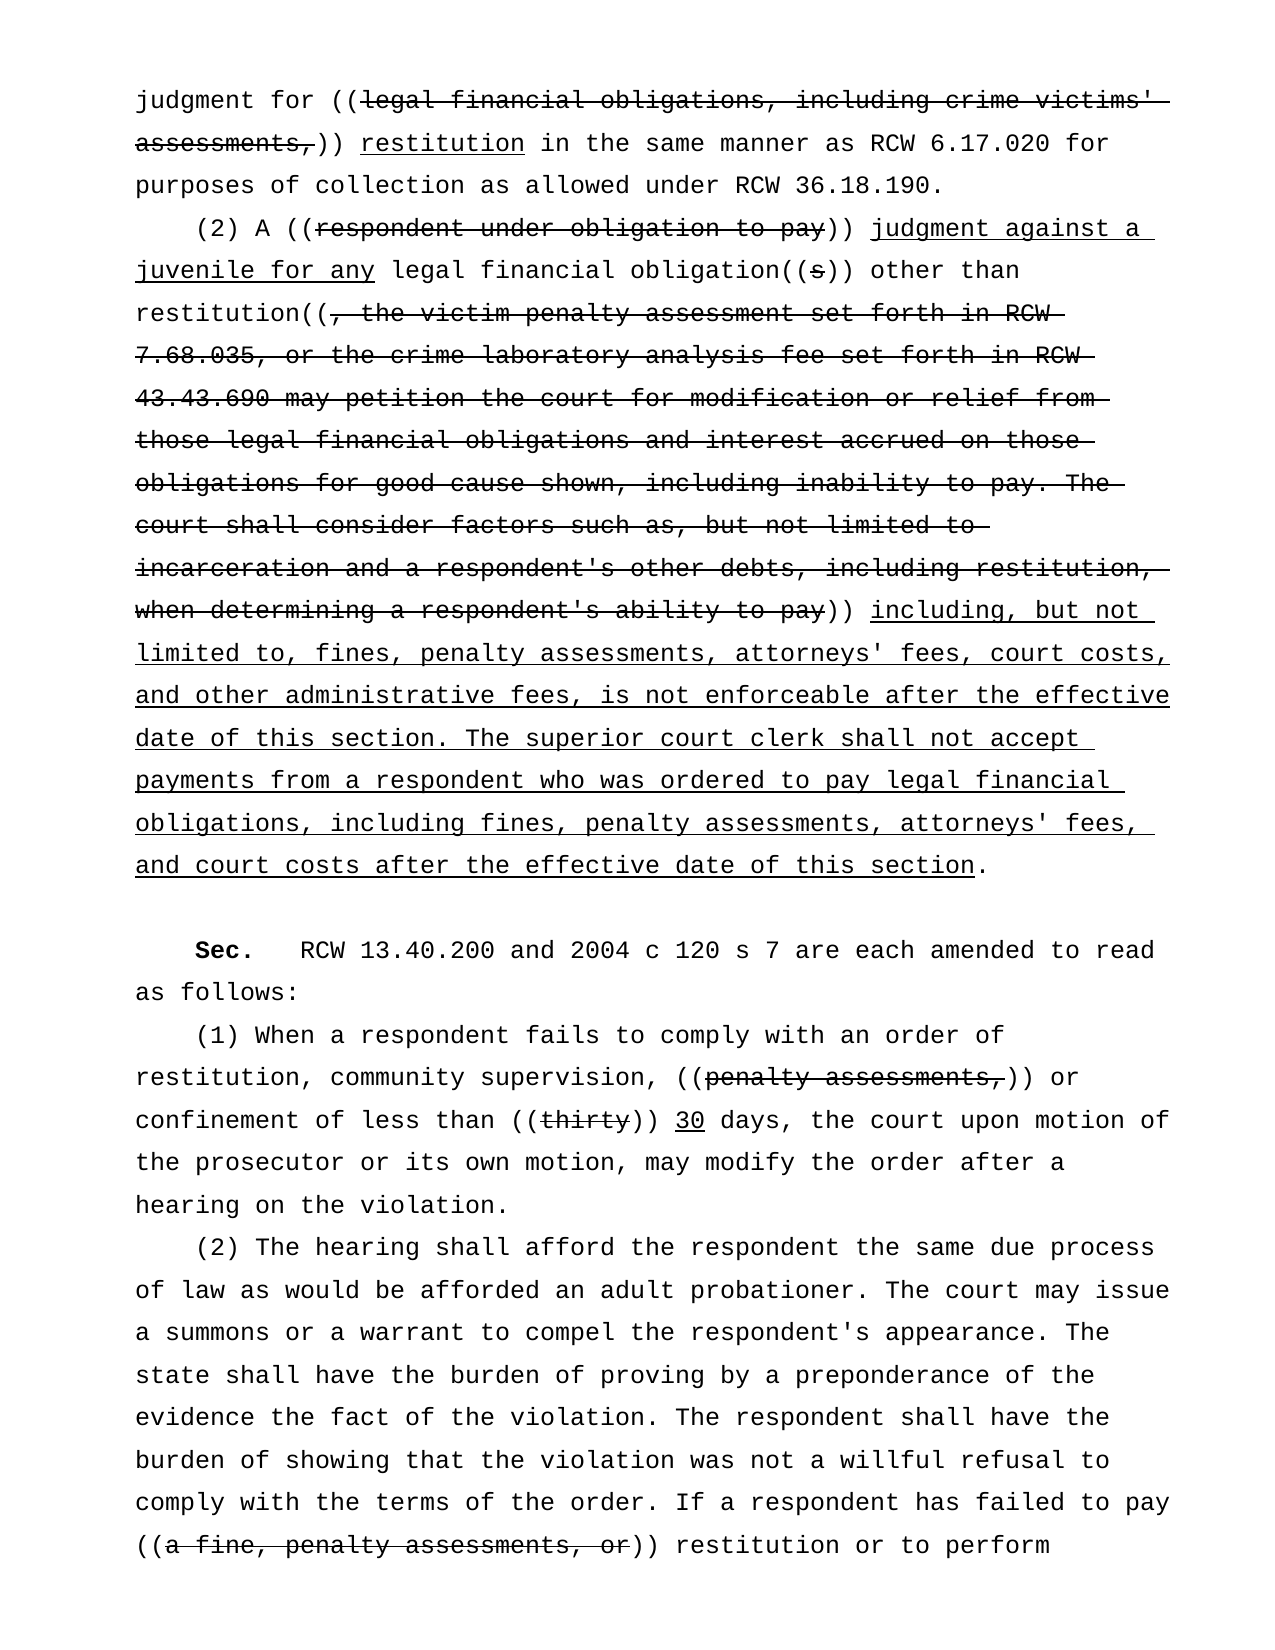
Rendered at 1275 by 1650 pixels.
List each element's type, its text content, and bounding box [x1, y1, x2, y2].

text Sec. RCW 13.40.200 and 2004 c 120 s 7 are each amended to read as follows: [135, 924, 1170, 1009]
text (2) A ((respondent under obligation to pay)) judgment against a juvenile for any legal financial obligation((s)) other than restitution((, the victim penalty assessment set forth in RCW 7.68.035, or the crime laboratory analysis fee set forth in RCW 43.43.690 may petition the court for modification or relief from those legal financial obligations and interest accrued on those obligations for good cause shown, including inability to pay. The court shall consider factors such as, but not limited to incarceration and a respondent's other debts, including restitution, when determining a respondent's ability to pay)) including, but not limited to, fines, penalty assessments, attorneys' fees, court costs, and other administrative fees, is not enforceable after the effective date of this section. The superior court clerk shall not accept payments from a respondent who was ordered to pay legal financial obligations, including fines, penalty assessments, attorneys' fees, and court costs after the effective date of this section. [135, 571, 1170, 664]
text (2) A ((respondent under obligation to pay)) judgment against a juvenile for any legal financial obligation((s)) other than restitution((, the victim penalty assessment set forth in RCW 7.68.035, or the crime laboratory analysis fee set forth in RCW 43.43.690 may petition the court for modification or relief from those legal financial obligations and interest accrued on those obligations for good cause shown, including inability to pay. The court shall consider factors such as, but not limited to incarceration and a respondent's other debts, including restitution, when determining a respondent's ability to pay)) including, but not limited to, fines, penalty assessments, attorneys' fees, court costs, and other administrative fees, is not enforceable after the effective date of this section. The superior court clerk shall not accept payments from a respondent who was ordered to pay legal financial obligations, including fines, penalty assessments, attorneys' fees, and court costs after the effective date of this section. [135, 708, 1170, 882]
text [135, 1222, 1170, 1562]
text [135, 75, 1170, 202]
text (1) When a respondent fails to comply with an order of restitution, community supervision, ((penalty assessments,)) or confinement of less than ((thirty)) 30 days, the court upon motion of the prosecutor or its own motion, may modify the order after a hearing on the violation. [135, 1009, 1170, 1222]
text (2) A ((respondent under obligation to pay)) judgment against a juvenile for any legal financial obligation((s)) other than restitution((, the victim penalty assessment set forth in RCW 7.68.035, or the crime laboratory analysis fee set forth in RCW 43.43.690 may petition the court for modification or relief from those legal financial obligations and interest accrued on those obligations for good cause shown, including inability to pay. The court shall consider factors such as, but not limited to incarceration and a respondent's other debts, including restitution, when determining a respondent's ability to pay)) including, but not limited to, fines, penalty assessments, attorneys' fees, court costs, and other administrative fees, is not enforceable after the effective date of this section. The superior court clerk shall not accept payments from a respondent who was ordered to pay legal financial obligations, including fines, penalty assessments, attorneys' fees, and court costs after the effective date of this section. [135, 202, 1170, 569]
